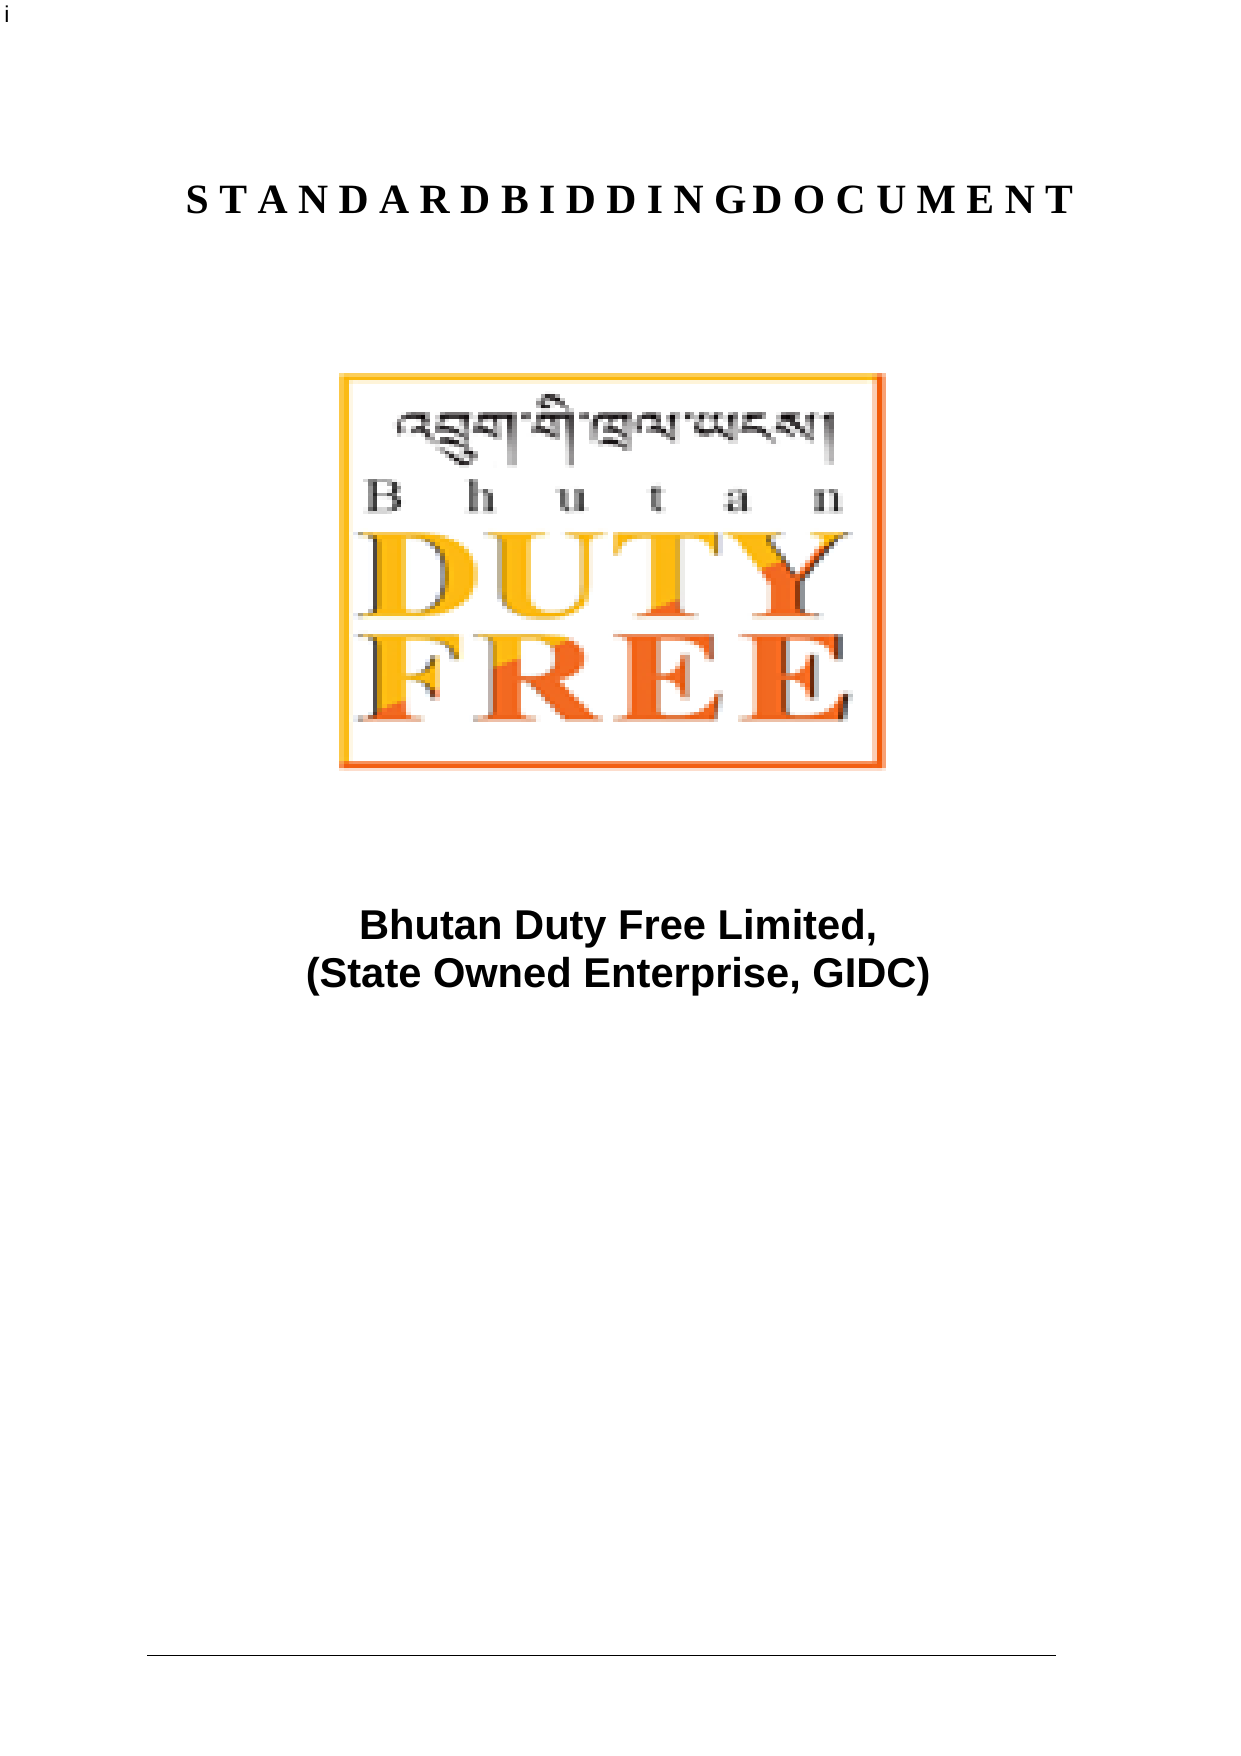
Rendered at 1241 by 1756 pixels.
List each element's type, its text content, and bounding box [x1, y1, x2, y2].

text Bhutan Duty Free Limited, [160, 901, 1076, 948]
picture [326, 364, 911, 779]
subtitle S T A N D A R D B I D D I N G D O C U M E N T [182, 174, 1076, 222]
text (State Owned Enterprise, GIDC) [160, 948, 1076, 996]
